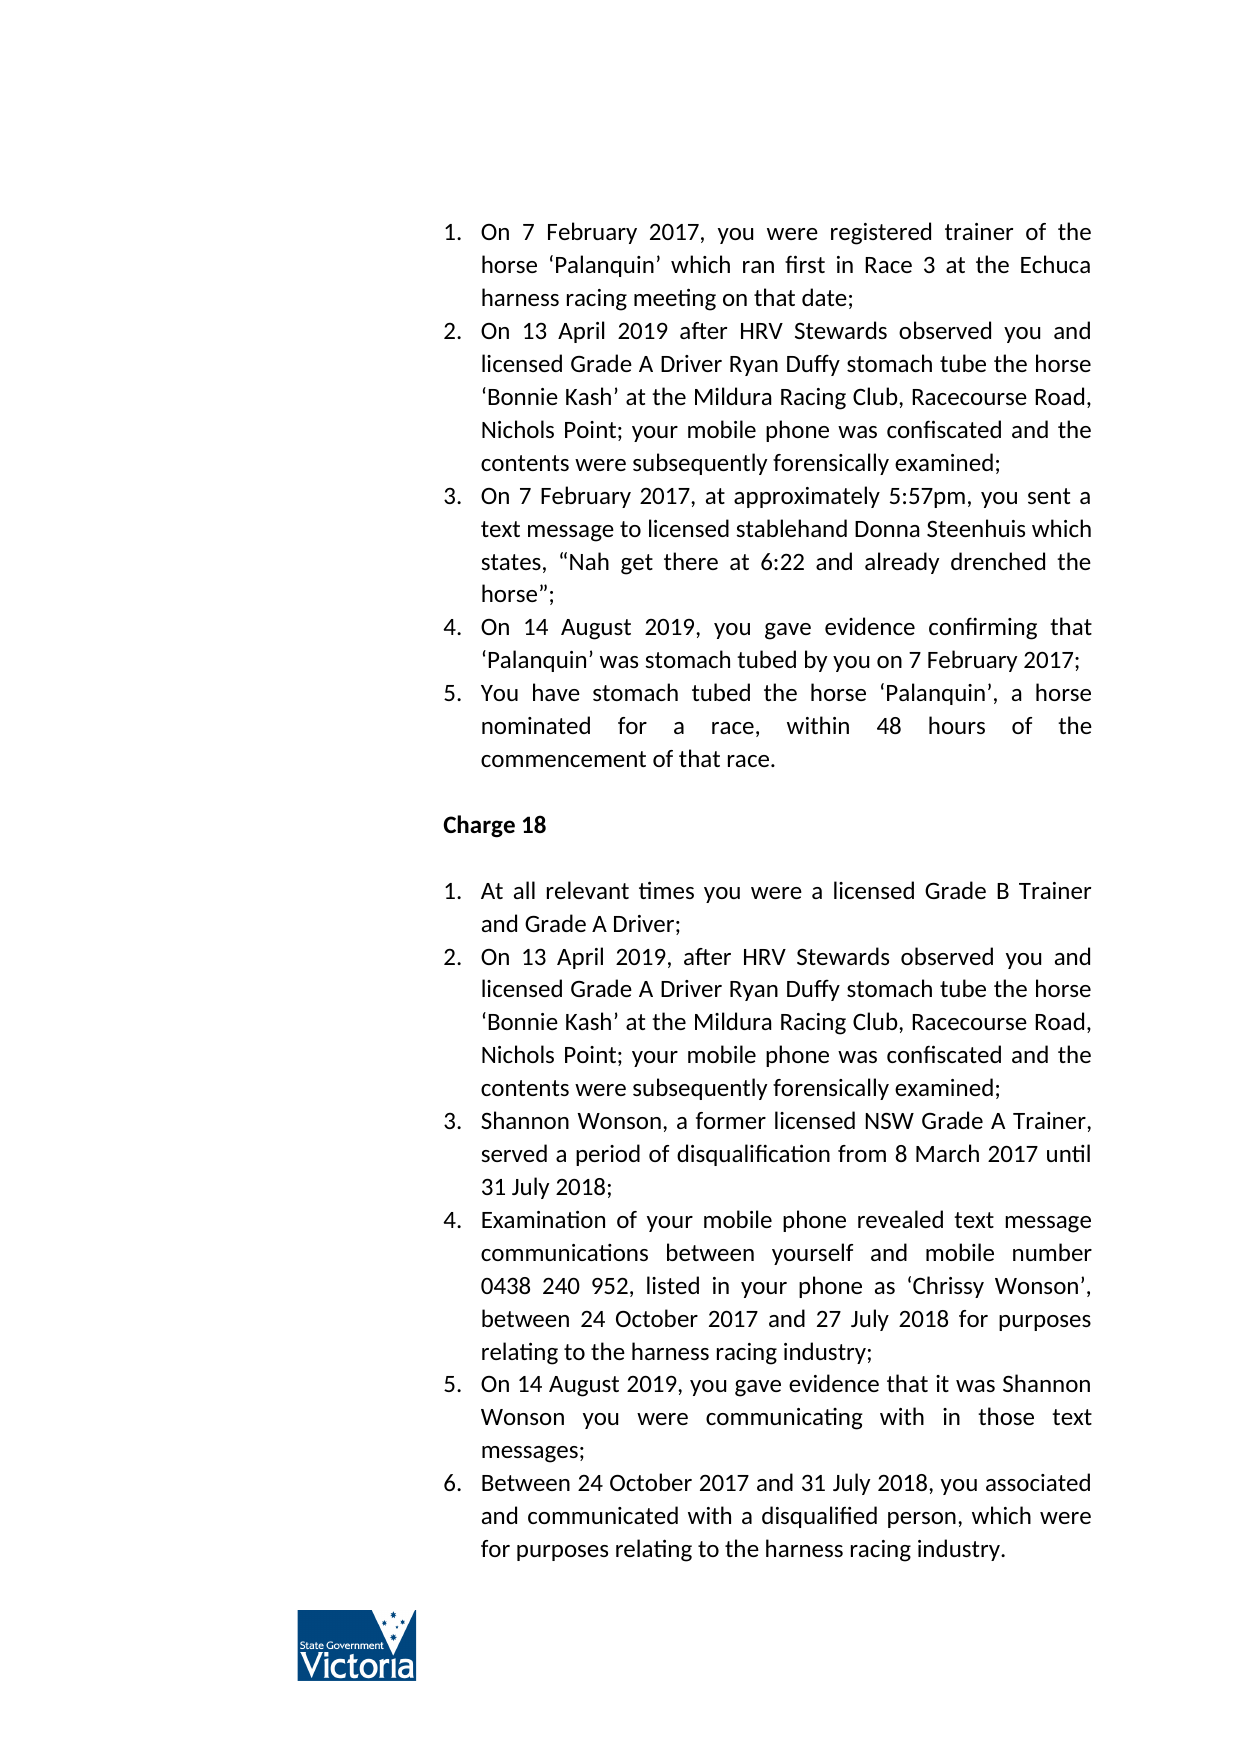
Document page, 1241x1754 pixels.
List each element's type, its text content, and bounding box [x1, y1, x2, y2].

list Shannon Wonson, a former licensed NSW Grade A Trainer, served a period of disqualification from 8 March 2017 until 31 July 2018; [443, 1105, 1093, 1202]
list On 7 February 2017, you were registered trainer of the horse ‘Palanquin’ which ran first in Race 3 at the Echuca harness racing meeting on that date; [443, 217, 1093, 313]
list On 14 August 2019, you gave evidence that it was Shannon Wonson you were communicating with in those text messages; [443, 1369, 1093, 1465]
list On 7 February 2017, at approximately 5:57pm, you sent a text message to licensed stablehand Donna Steenhuis which states, “Nah get there at 6:22 and already drenched the horse”; [443, 480, 1093, 609]
list On 14 August 2019, you gave evidence confirming that ‘Palanquin’ was stomach tubed by you on 7 February 2017; [443, 612, 1093, 675]
list At all relevant times you were a licensed Grade B Trainer and Grade A Driver; [443, 875, 1093, 938]
list On 13 April 2019, after HRV Stewards observed you and licensed Grade A Driver Ryan Duffy stomach tube the horse ‘Bonnie Kash’ at the Mildura Racing Club, Racecourse Road, Nichols Point; your mobile phone was confiscated and the contents were subsequently forensically examined; [443, 941, 1093, 1103]
list On 13 April 2019 after HRV Stewards observed you and licensed Grade A Driver Ryan Duffy stomach tube the horse ‘Bonnie Kash’ at the Mildura Racing Club, Racecourse Road, Nichols Point; your mobile phone was confiscated and the contents were subsequently forensically examined; [443, 315, 1093, 477]
text Charge 18 [443, 809, 1093, 839]
picture [297, 1610, 417, 1681]
list Examination of your mobile phone revealed text message communications between yourself and mobile number 0438 240 952, listed in your phone as ‘Chrissy Wonson’, between 24 October 2017 and 27 July 2018 for purposes relating to the harness racing industry; [443, 1204, 1093, 1366]
list Between 24 October 2017 and 31 July 2018, you associated and communicated with a disqualified person, which were for purposes relating to the harness racing industry. [443, 1467, 1093, 1564]
list You have stomach tubed the horse ‘Palanquin’, a horse nominated for a race, within 48 hours of the commencement of that race. [443, 677, 1093, 774]
